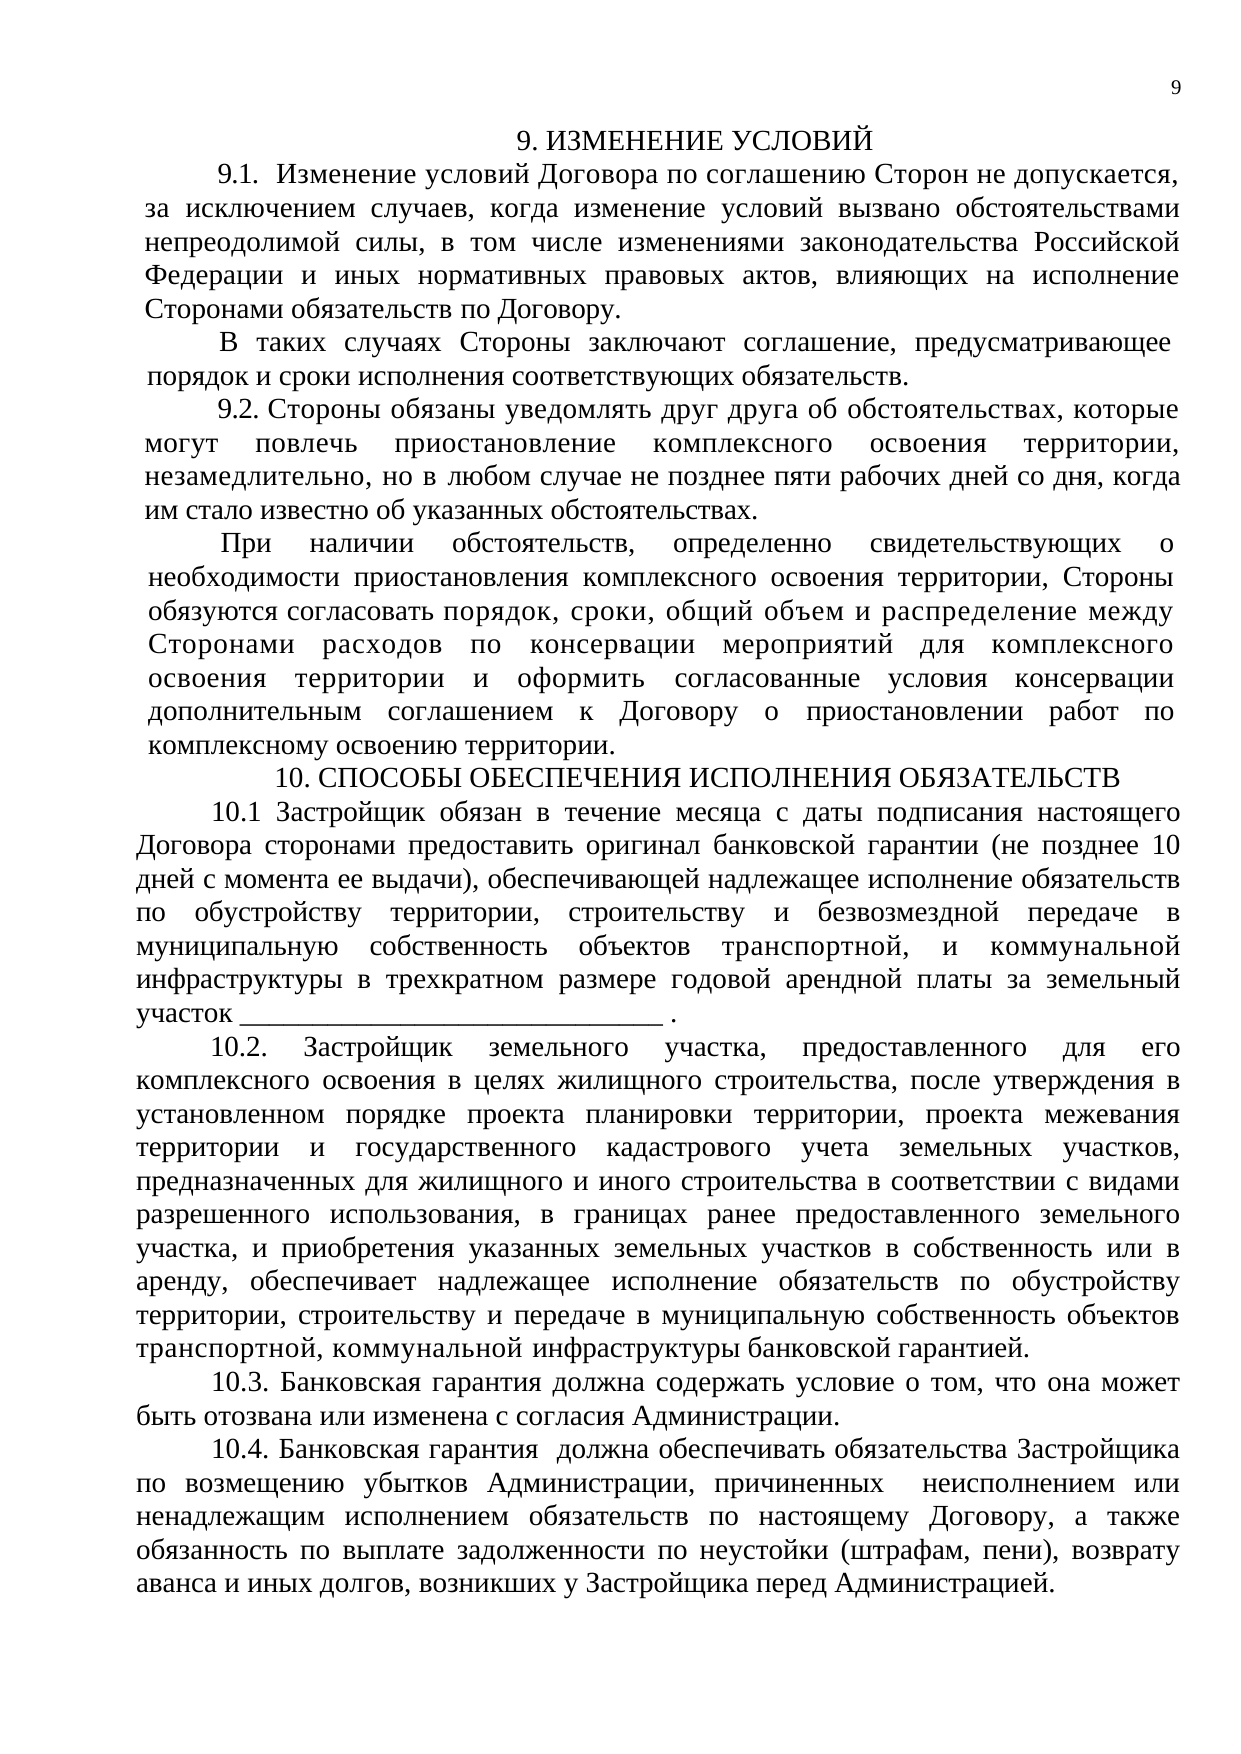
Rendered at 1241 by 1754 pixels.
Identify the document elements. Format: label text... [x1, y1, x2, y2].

text 9. ИЗМЕНЕНИЕ УСЛОВИЙ [516, 123, 1181, 157]
text В таких случаях Стороны заключают соглашение, предусматривающее порядок и сроки исполнения соответствующих обязательств. [147, 324, 1172, 391]
text 10.1 Застройщик обязан в течение месяца с даты подписания настоящего Договора сторонами предоставить оригинал банковской гарантии (не позднее 10 дней с момента ее выдачи), обеспечивающей надлежащее исполнение обязательств по обустройству территории, строительству и безвозмездной передаче в муниципальную собственность объектов транспортной, и коммунальной инфраструктуры в трехкратном размере годовой арендной платы за земельный участок _____________________________ . [136, 794, 1181, 1029]
text 10. СПОСОБЫ ОБЕСПЕЧЕНИЯ ИСПОЛНЕНИЯ ОБЯЗАТЕЛЬСТВ [148, 760, 1175, 794]
text 10.4. Банковская гарантия должна обеспечивать обязательства Застройщика по возмещению убытков Администрации, причиненных неисполнением или ненадлежащим исполнением обязательств по настоящему Договору, а также обязанность по выплате задолженности по неустойки (штрафам, пени), возврату аванса и иных долгов, возникших у Застройщика перед Администрацией. [136, 1431, 1181, 1599]
text 10.3. Банковская гарантия должна содержать условие о том, что она может быть отозвана или изменена с согласия Администрации. [136, 1364, 1181, 1431]
text При наличии обстоятельств, определенно свидетельствующих о необходимости приостановления комплексного освоения территории, Стороны обязуются согласовать порядок, сроки, общий объем и распределение между Сторонами расходов по консервации мероприятий для комплексного освоения территории и оформить согласованные условия консервации дополнительным соглашением к Договору о приостановлении работ по комплексному освоению территории. [148, 526, 1175, 760]
text 9.1. Изменение условий Договора по соглашению Сторон не допускается, за исключением случаев, когда изменение условий вызвано обстоятельствами непреодолимой силы, в том числе изменениями законодательства Российской Федерации и иных нормативных правовых актов, влияющих на исполнение Сторонами обязательств по Договору. [144, 157, 1181, 324]
text 9.2. Стороны обязаны уведомлять друг друга об обстоятельствах, которые могут повлечь приостановление комплексного освоения территории, незамедлительно, но в любом случае не позднее пяти рабочих дней со дня, когда им стало известно об указанных обстоятельствах. [144, 391, 1181, 526]
text 10.2. Застройщик земельного участка, предоставленного для его комплексного освоения в целях жилищного строительства, после утверждения в установленном порядке проекта планировки территории, проекта межевания территории и государственного кадастрового учета земельных участков, предназначенных для жилищного и иного строительства в соответствии с видами разрешенного использования, в границах ранее предоставленного земельного участка, и приобретения указанных земельных участков в собственность или в аренду, обеспечивает надлежащее исполнение обязательств по обустройству территории, строительству и передаче в муниципальную собственность объектов транспортной, коммунальной инфраструктуры банковской гарантией. [136, 1029, 1181, 1364]
